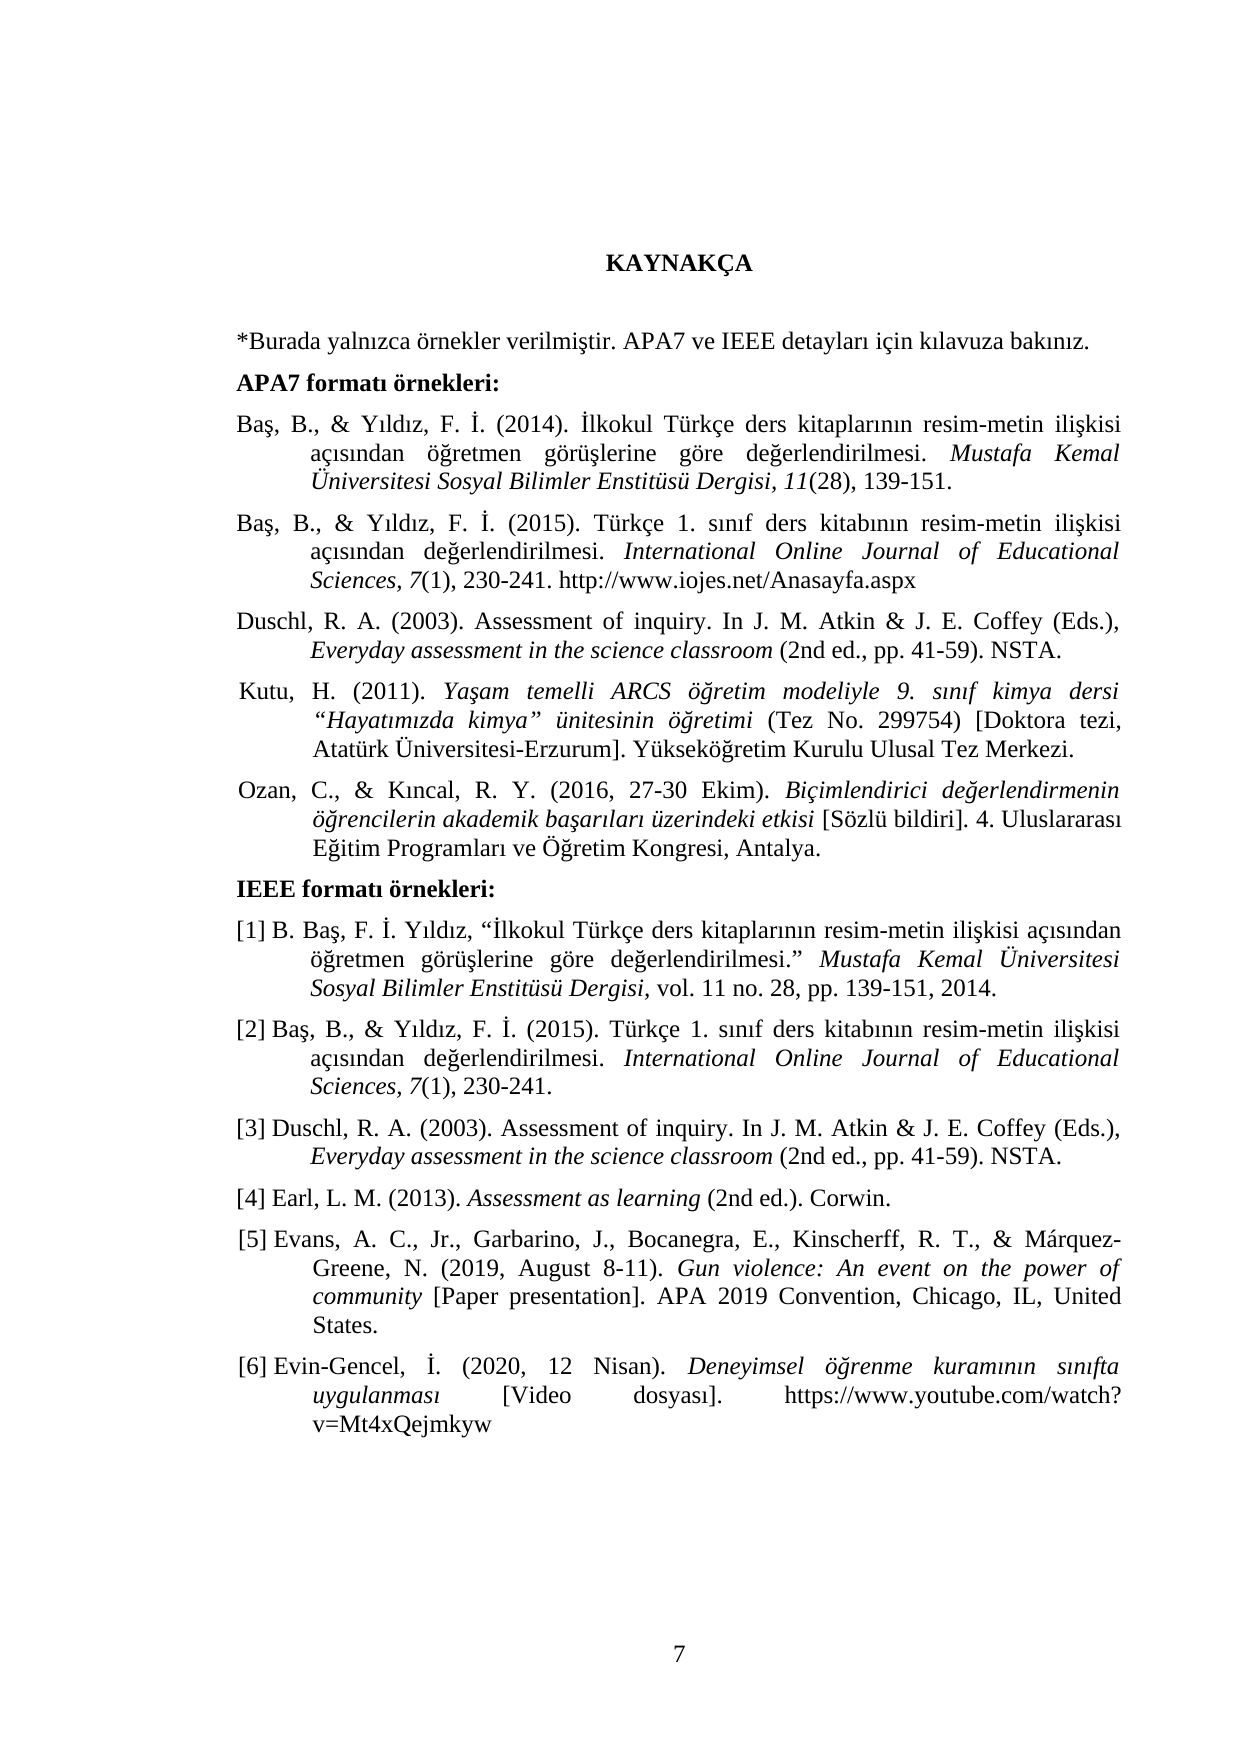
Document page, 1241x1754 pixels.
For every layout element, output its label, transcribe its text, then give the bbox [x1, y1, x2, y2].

text [5] Evans, A. C., Jr., Garbarino, J., Bocanegra, E., Kinscherff, R. T., & Márquez-Greene, N. (2019, August 8-11). Gun violence: An event on the power of community [Paper presentation]. APA 2019 Convention, Chicago, IL, United States. [238, 1224, 1122, 1339]
text [4] Earl, L. M. (2013). Assessment as learning (2nd ed.). Corwin. [236, 1183, 1122, 1211]
text Baş, B., & Yıldız, F. İ. (2015). Türkçe 1. sınıf ders kitabının resim-metin ilişkisi açısından değerlendirilmesi. International Online Journal of Educational Sciences, 7(1), 230-241. http://www.iojes.net/Anasayfa.aspx [236, 508, 1122, 594]
text Duschl, R. A. (2003). Assessment of inquiry. In J. M. Atkin & J. E. Coffey (Eds.), Everyday assessment in the science classroom (2nd ed., pp. 41-59). NSTA. [236, 606, 1122, 664]
text [3] Duschl, R. A. (2003). Assessment of inquiry. In J. M. Atkin & J. E. Coffey (Eds.), Everyday assessment in the science classroom (2nd ed., pp. 41-59). NSTA. [236, 1113, 1122, 1170]
text Baş, B., & Yıldız, F. İ. (2014). İlkokul Türkçe ders kitaplarının resim-metin ilişkisi açısından öğretmen görüşlerine göre değerlendirilmesi. Mustafa Kemal Üniversitesi Sosyal Bilimler Enstitüsü Dergisi, 11(28), 139-151. [236, 409, 1122, 495]
text *Burada yalnızca örnekler verilmiştir. APA7 ve IEEE detayları için kılavuza bakınız. [236, 326, 1122, 355]
text Kutu, H. (2011). Yaşam temelli ARCS öğretim modeliyle 9. sınıf kimya dersi “Hayatımızda kimya” ünitesinin öğretimi (Tez No. 299754) [Doktora tezi, Atatürk Üniversitesi-Erzurum]. Yükseköğretim Kurulu Ulusal Tez Merkezi. [238, 676, 1122, 763]
text Ozan, C., & Kıncal, R. Y. (2016, 27-30 Ekim). Biçimlendirici değerlendirmenin öğrencilerin akademik başarıları üzerindeki etkisi [Sözlü bildiri]. 4. Uluslararası Eğitim Programları ve Öğretim Kongresi, Antalya. [238, 775, 1122, 861]
text [2] Baş, B., & Yıldız, F. İ. (2015). Türkçe 1. sınıf ders kitabının resim-metin ilişkisi açısından değerlendirilmesi. International Online Journal of Educational Sciences, 7(1), 230-241. [236, 1014, 1122, 1100]
subtitle KAYNAKÇA [236, 248, 1122, 276]
text [6] Evin-Gencel, İ. (2020, 12 Nisan). Deneyimsel öğrenme kuramının sınıfta uygulanması [Video dosyası]. https://www.youtube.com/watch?v=Mt4xQejmkyw [238, 1351, 1122, 1438]
text [1] B. Baş, F. İ. Yıldız, “İlkokul Türkçe ders kitaplarının resim-metin ilişkisi açısından öğretmen görüşlerine göre değerlendirilmesi.” Mustafa Kemal Üniversitesi Sosyal Bilimler Enstitüsü Dergisi, vol. 11 no. 28, pp. 139-151, 2014. [236, 915, 1122, 1001]
text APA7 formatı örnekleri: [236, 368, 1122, 396]
text IEEE formatı örnekleri: [236, 874, 1122, 903]
